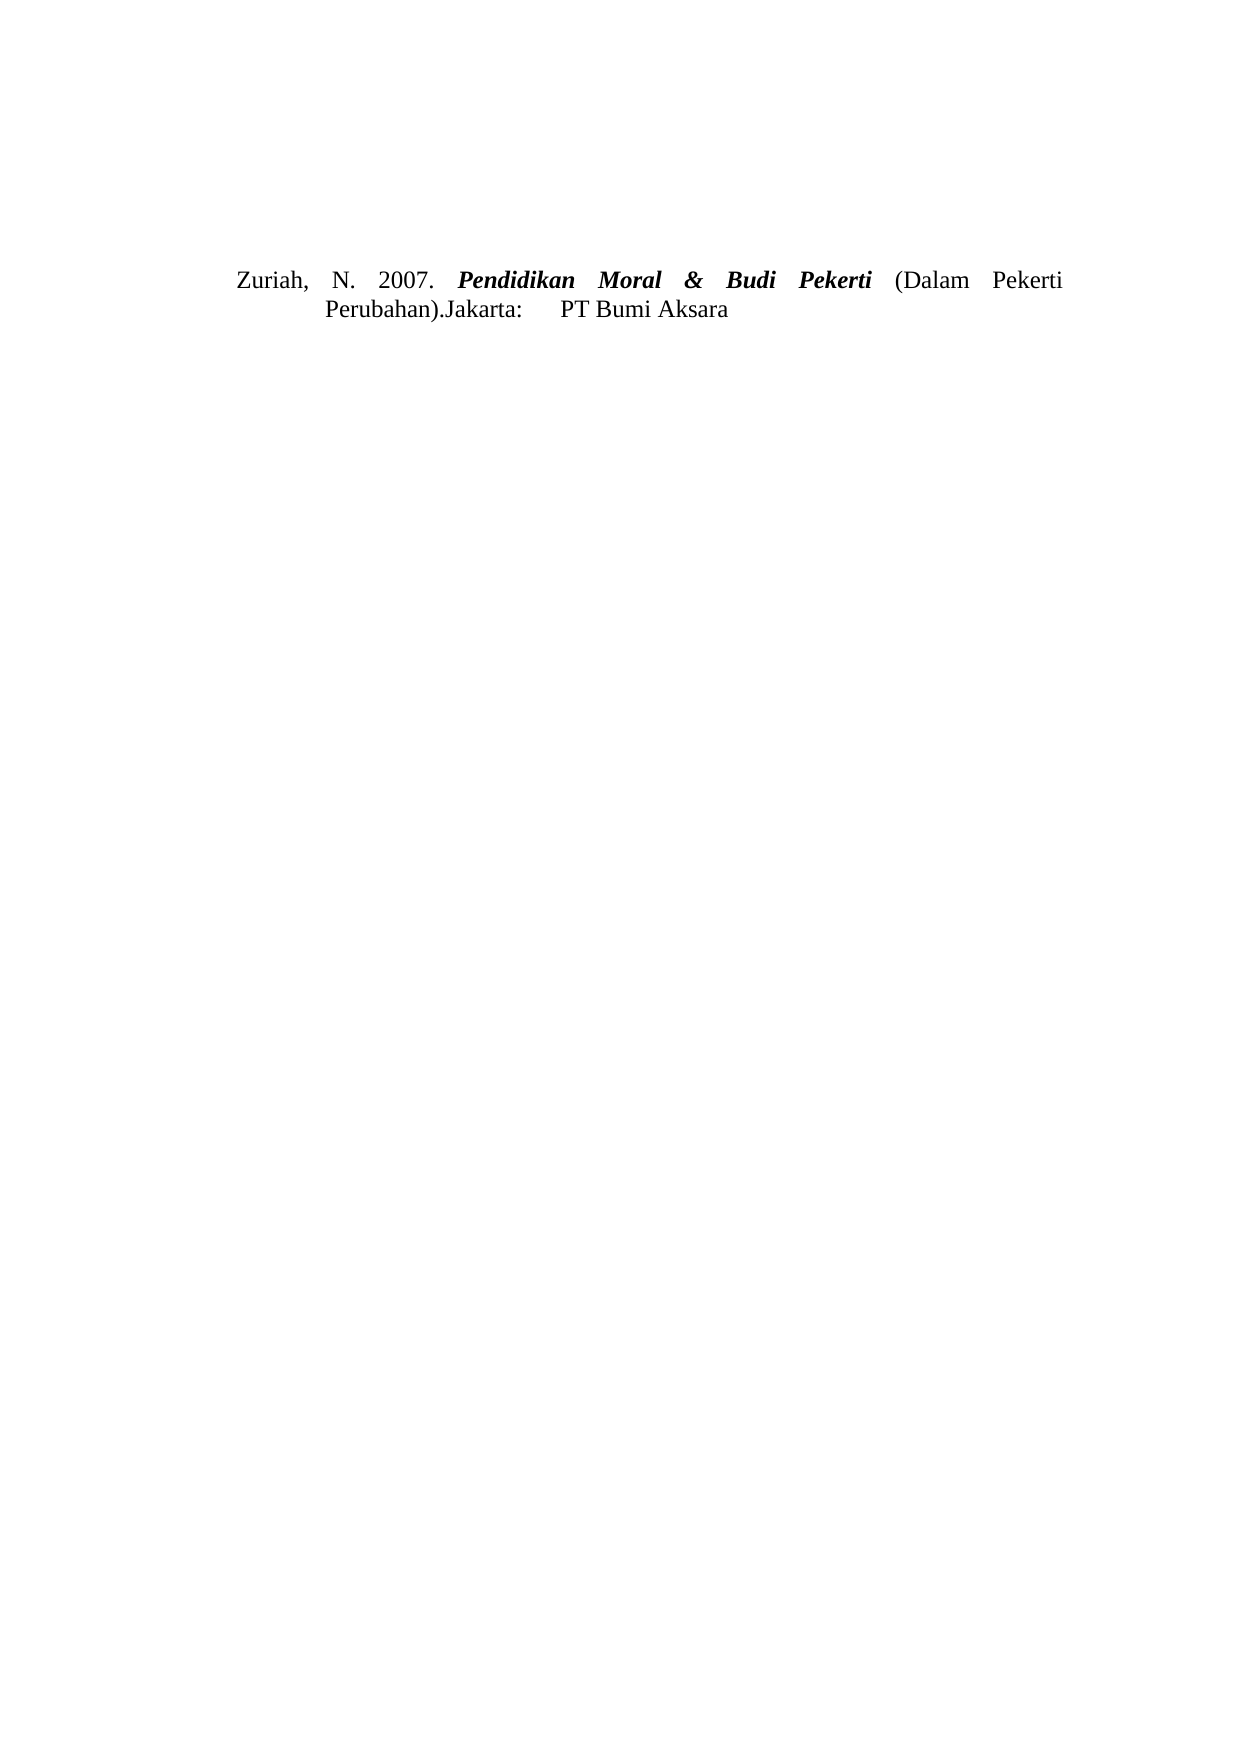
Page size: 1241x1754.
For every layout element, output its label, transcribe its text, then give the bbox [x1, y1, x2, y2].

text Zuriah, N. 2007. Pendidikan Moral & Budi Pekerti (Dalam Pekerti Perubahan).Jakarta: PT Bumi Aksara [236, 265, 1063, 322]
